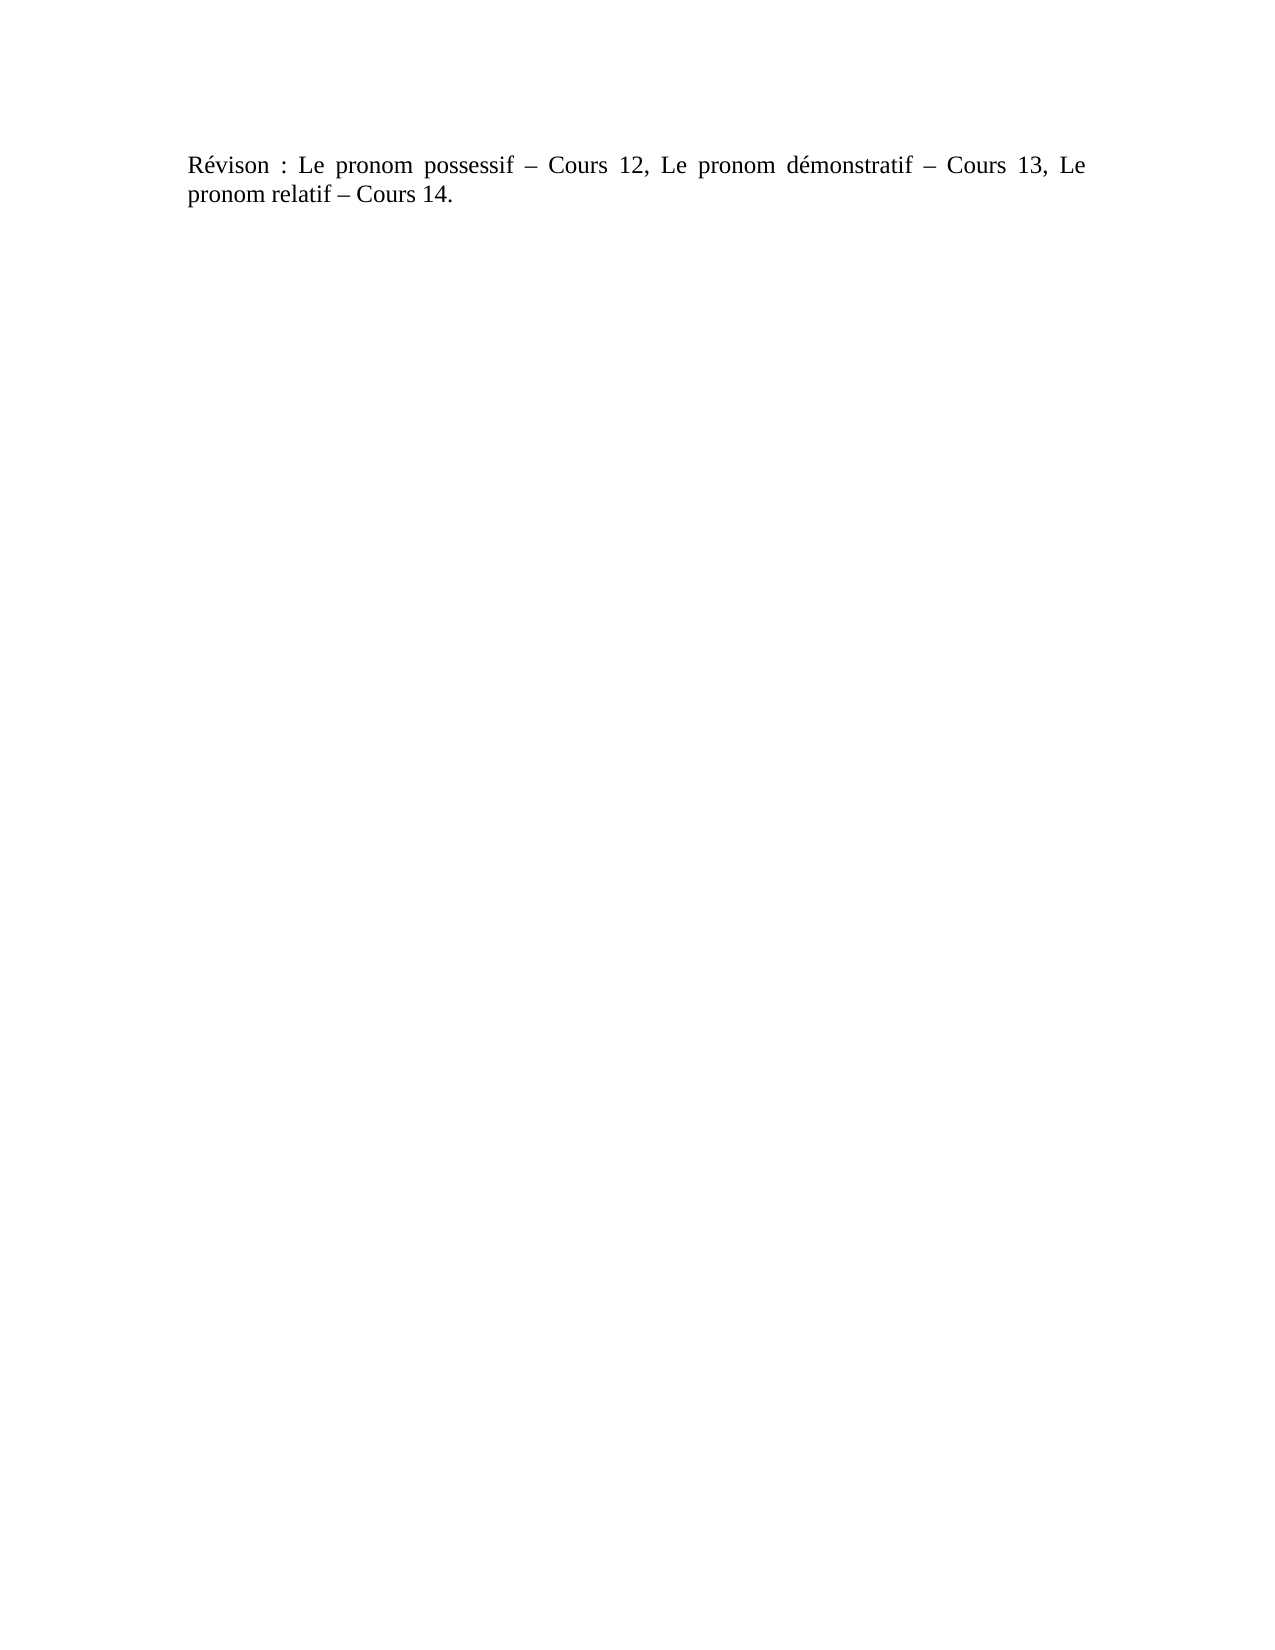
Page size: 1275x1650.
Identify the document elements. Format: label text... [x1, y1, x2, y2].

text Révison : Le pronom possessif – Cours 12, Le pronom démonstratif – Cours 13, Le pronom relatif – Cours 14. [187, 150, 1087, 207]
